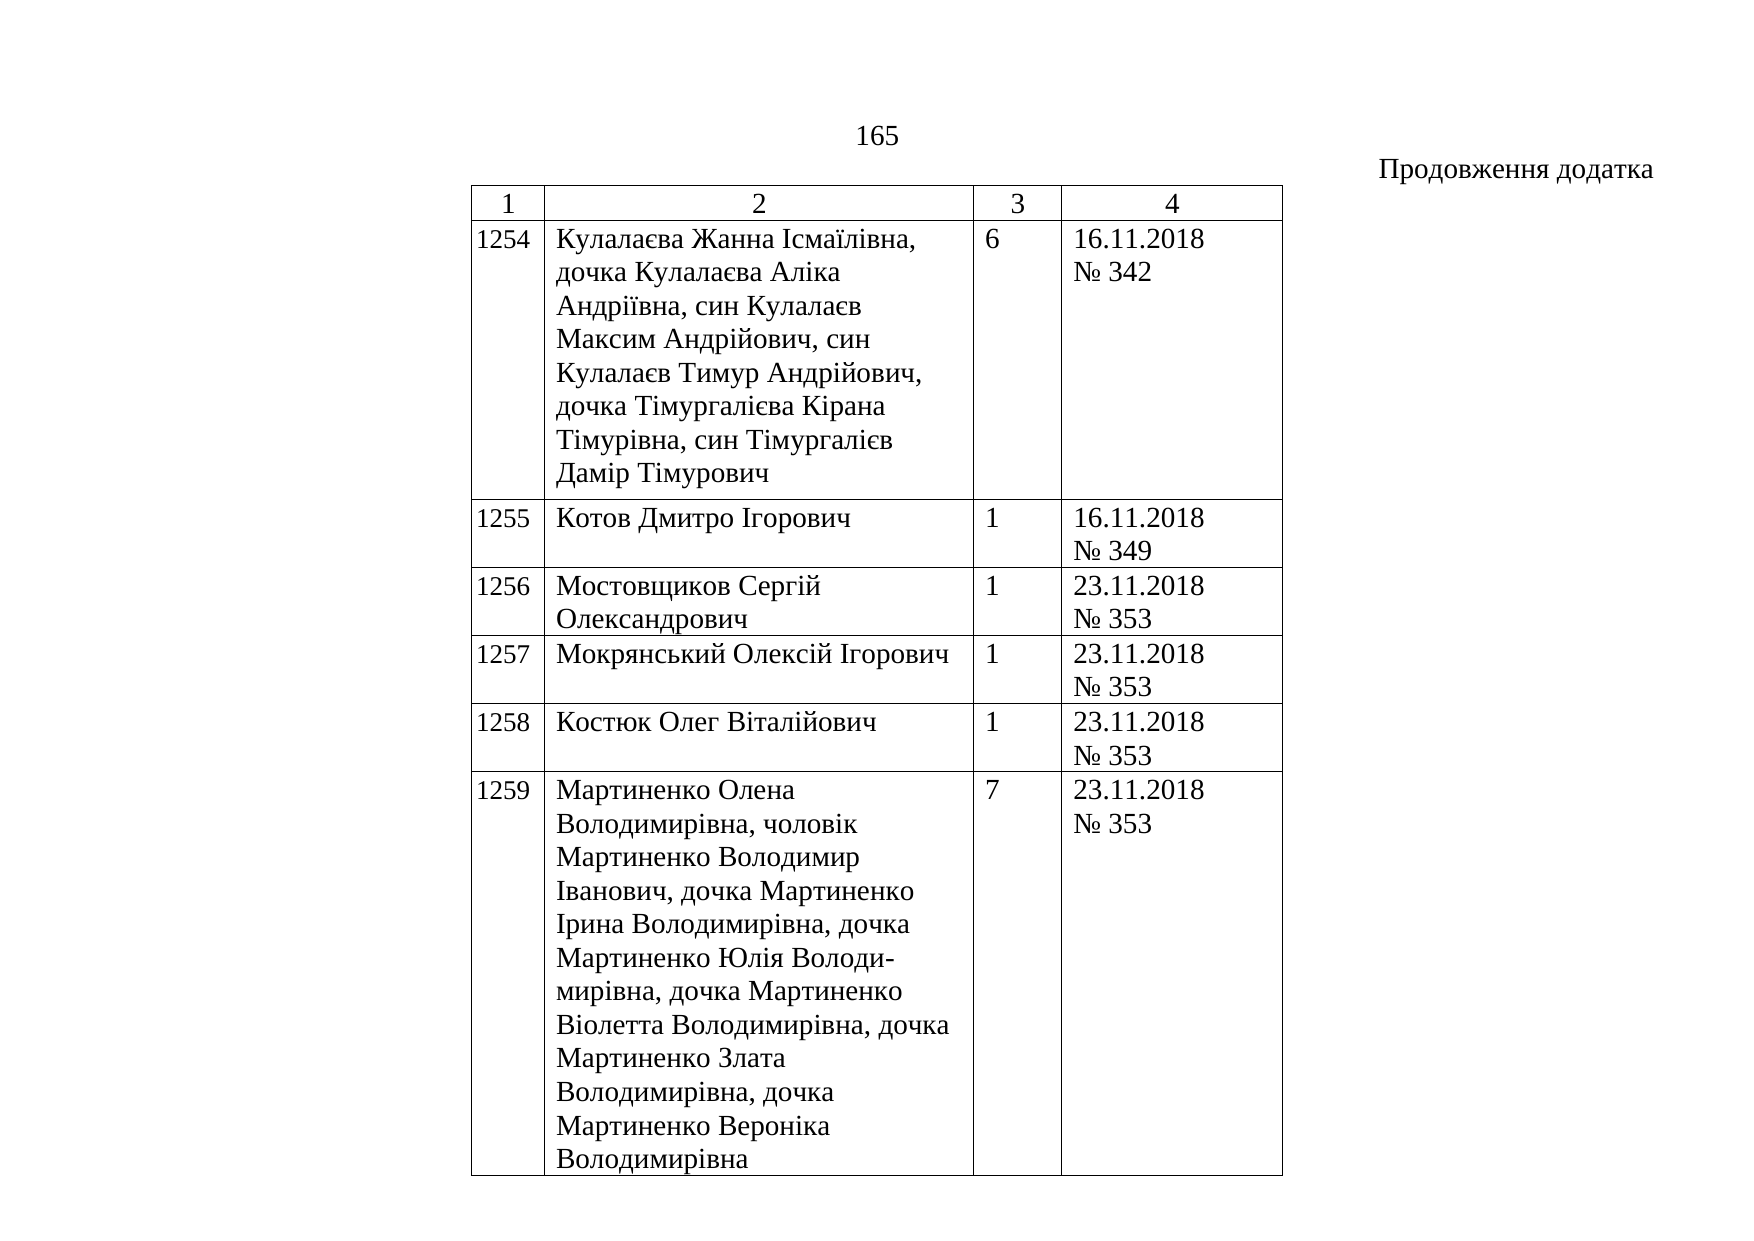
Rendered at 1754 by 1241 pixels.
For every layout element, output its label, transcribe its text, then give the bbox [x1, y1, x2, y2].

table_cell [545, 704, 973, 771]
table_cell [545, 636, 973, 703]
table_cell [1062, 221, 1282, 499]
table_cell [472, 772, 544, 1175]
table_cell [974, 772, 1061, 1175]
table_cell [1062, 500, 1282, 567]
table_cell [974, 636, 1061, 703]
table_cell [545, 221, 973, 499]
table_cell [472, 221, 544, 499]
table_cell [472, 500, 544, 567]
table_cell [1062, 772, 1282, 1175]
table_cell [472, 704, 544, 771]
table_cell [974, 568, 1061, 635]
table_header 2 [545, 186, 973, 220]
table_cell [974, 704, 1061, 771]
table_header 3 [974, 186, 1061, 220]
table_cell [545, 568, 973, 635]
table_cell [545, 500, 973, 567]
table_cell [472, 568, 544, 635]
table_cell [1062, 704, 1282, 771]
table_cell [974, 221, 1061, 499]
table_header 4 [1062, 186, 1282, 220]
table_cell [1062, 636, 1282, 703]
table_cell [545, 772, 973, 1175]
table_header 1 [472, 186, 544, 220]
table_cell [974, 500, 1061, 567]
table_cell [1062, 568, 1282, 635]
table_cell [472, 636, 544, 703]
